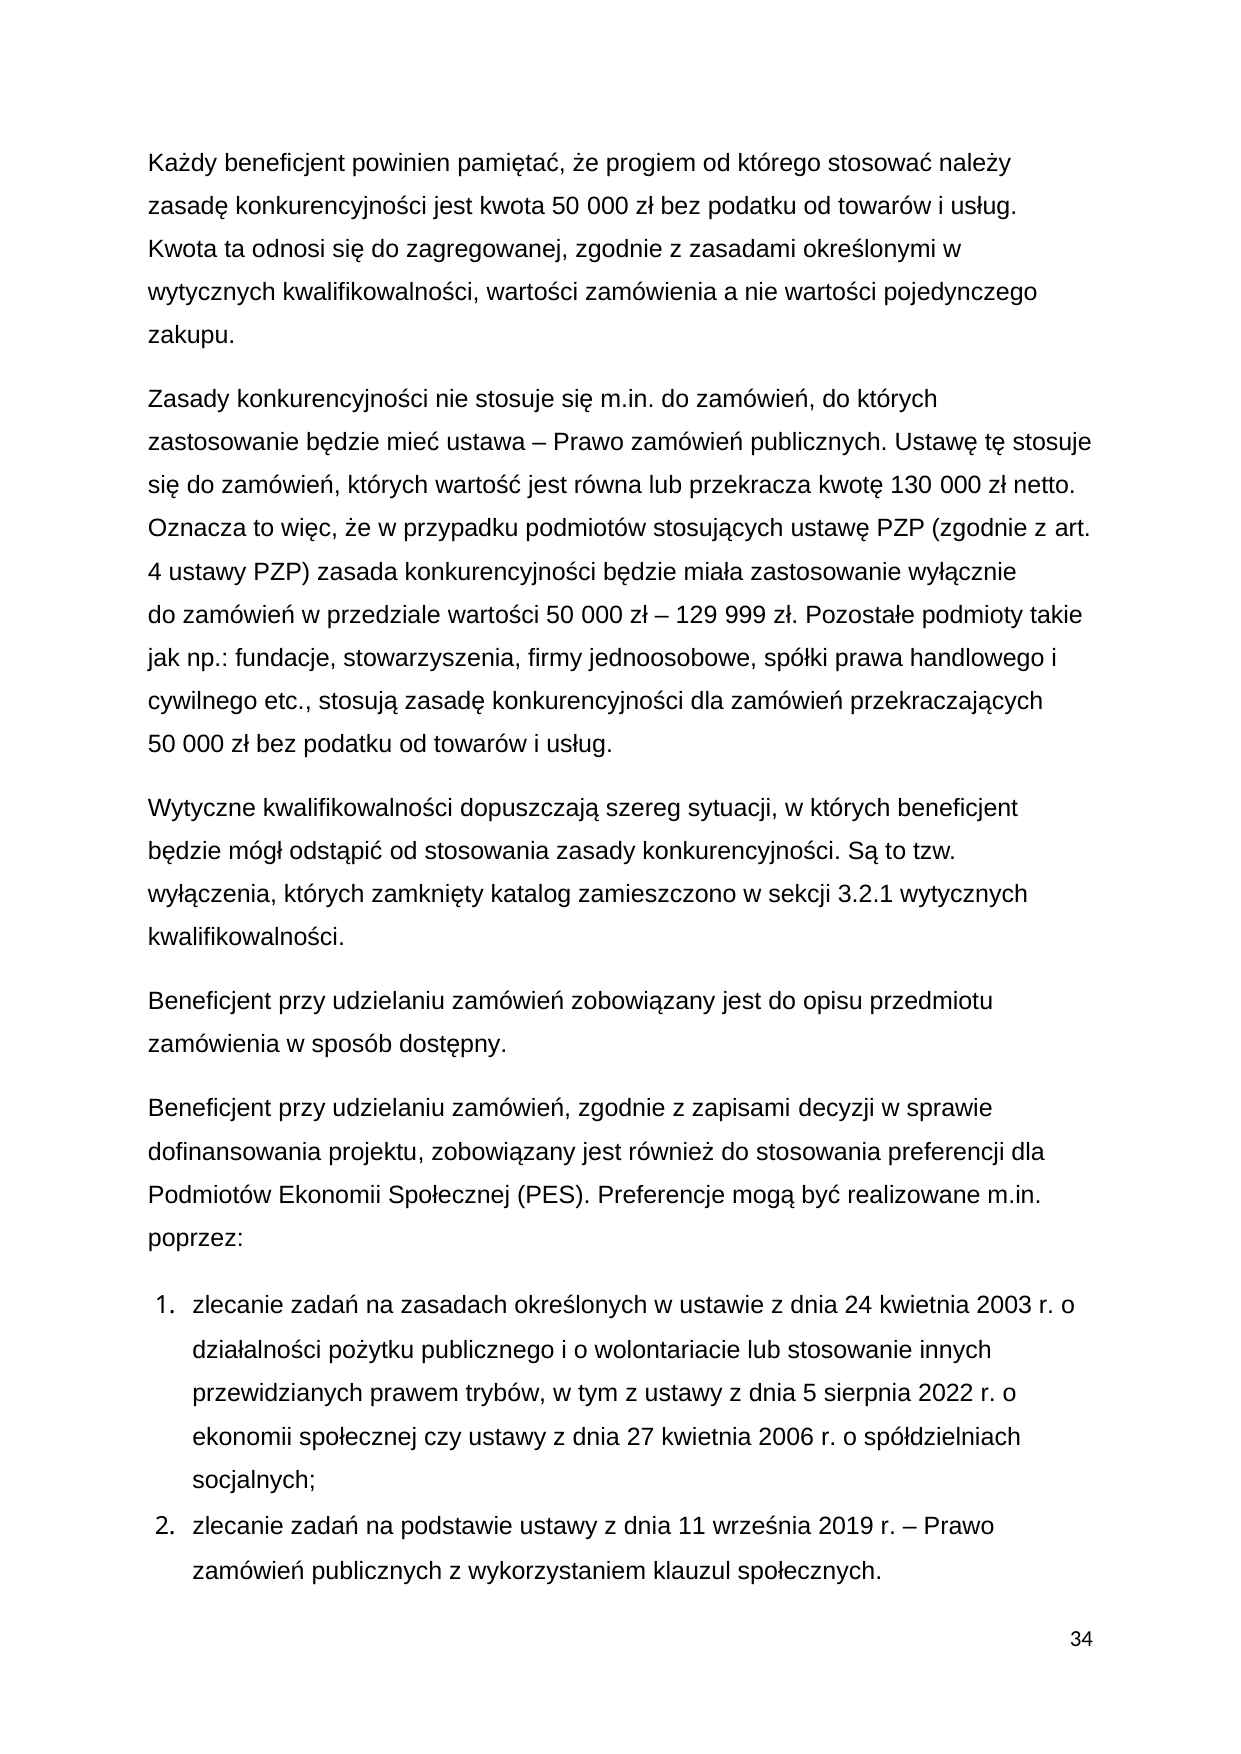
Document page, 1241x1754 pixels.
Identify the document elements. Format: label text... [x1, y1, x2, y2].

text Każdy beneficjent powinien pamiętać, że progiem od którego stosować należy zasadę konkurencyjności jest kwota 50 000 zł bez podatku od towarów i usług. Kwota ta odnosi się do zagregowanej, zgodnie z zasadami określonymi w wytycznych kwalifikowalności, wartości zamówienia a nie wartości pojedynczego zakupu. [148, 148, 1093, 349]
text Wytyczne kwalifikowalności dopuszczają szereg sytuacji, w których beneficjent będzie mógł odstąpić od stosowania zasady konkurencyjności. Są to tzw. wyłączenia, których zamknięty katalog zamieszczono w sekcji 3.2.1 wytycznych kwalifikowalności. [148, 793, 1093, 951]
text Beneficjent przy udzielaniu zamówień, zgodnie z zapisami decyzji w sprawie dofinansowania projektu, zobowiązany jest również do stosowania preferencji dla Podmiotów Ekonomii Społecznej (PES). Preferencje mogą być realizowane m.in. poprzez: [148, 1093, 1093, 1252]
text Beneficjent przy udzielaniu zamówień zobowiązany jest do opisu przedmiotu zamówienia w sposób dostępny. [148, 986, 1093, 1058]
text Zasady konkurencyjności nie stosuje się m.in. do zamówień, do których zastosowanie będzie mieć ustawa – Prawo zamówień publicznych. Ustawę tę stosuje się do zamówień, których wartość jest równa lub przekracza kwotę 130 000 zł netto. Oznacza to więc, że w przypadku podmiotów stosujących ustawę PZP (zgodnie z art. 4 ustawy PZP) zasada konkurencyjności będzie miała zastosowanie wyłącznie do zamówień w przedziale wartości 50 000 zł – 129 999 zł. Pozostałe podmioty takie jak np.: fundacje, stowarzyszenia, firmy jednoosobowe, spółki prawa handlowego i cywilnego etc., stosują zasadę konkurencyjności dla zamówień przekraczających 50 000 zł bez podatku od towarów i usług. [148, 456, 1093, 758]
text Zasady konkurencyjności nie stosuje się m.in. do zamówień, do których zastosowanie będzie mieć ustawa – Prawo zamówień publicznych. Ustawę tę stosuje się do zamówień, których wartość jest równa lub przekracza kwotę 130 000 zł netto. Oznacza to więc, że w przypadku podmiotów stosujących ustawę PZP (zgodnie z art. 4 ustawy PZP) zasada konkurencyjności będzie miała zastosowanie wyłącznie do zamówień w przedziale wartości 50 000 zł – 129 999 zł. Pozostałe podmioty takie jak np.: fundacje, stowarzyszenia, firmy jednoosobowe, spółki prawa handlowego i cywilnego etc., stosują zasadę konkurencyjności dla zamówień przekraczających 50 000 zł bez podatku od towarów i usług. [148, 384, 1093, 427]
list zlecanie zadań na podstawie ustawy z dnia 11 września 2019 r. – Prawo zamówień publicznych z wykorzystaniem klauzul społecznych. [154, 1508, 1093, 1585]
list zlecanie zadań na zasadach określonych w ustawie z dnia 24 kwietnia 2003 r. o działalności pożytku publicznego i o wolontariacie lub stosowanie innych przewidzianych prawem trybów, w tym z ustawy z dnia 5 sierpnia 2022 r. o ekonomii społecznej czy ustawy z dnia 27 kwietnia 2006 r. o spółdzielniach socjalnych; [154, 1287, 1093, 1493]
